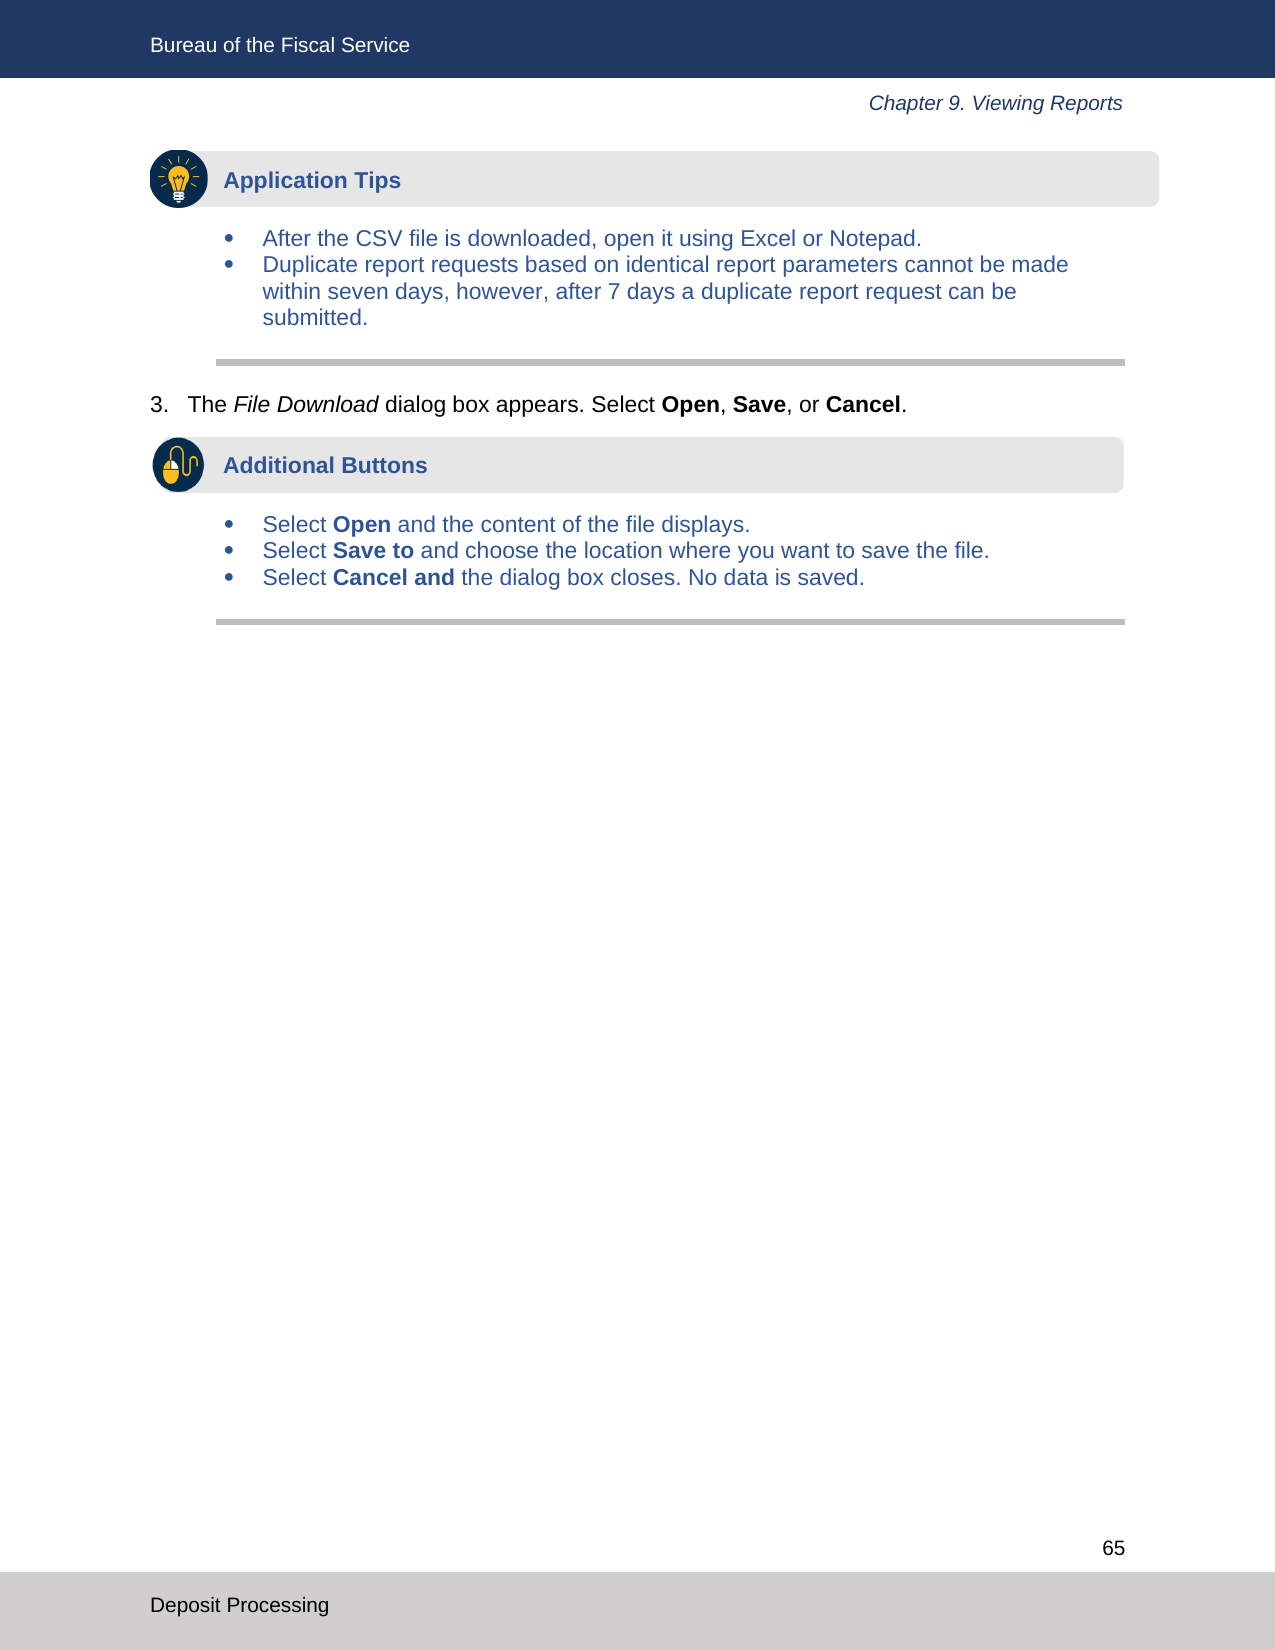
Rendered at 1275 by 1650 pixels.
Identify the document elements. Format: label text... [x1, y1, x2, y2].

list The File Download dialog box appears. Select Open, Save, or Cancel. [150, 391, 1125, 417]
picture [150, 435, 205, 494]
text After the CSV file is downloaded, open it using Excel or Notepad. [225, 225, 1125, 251]
text Select Save to and choose the location where you want to save the file. [225, 537, 1125, 564]
text Select Open and the content of the file displays. [225, 511, 1125, 537]
text Duplicate report requests based on identical report parameters cannot be made within seven days, however, after 7 days a duplicate report request can be submitted. [225, 251, 1125, 331]
text Select Cancel and the dialog box closes. No data is saved. [225, 564, 1125, 590]
